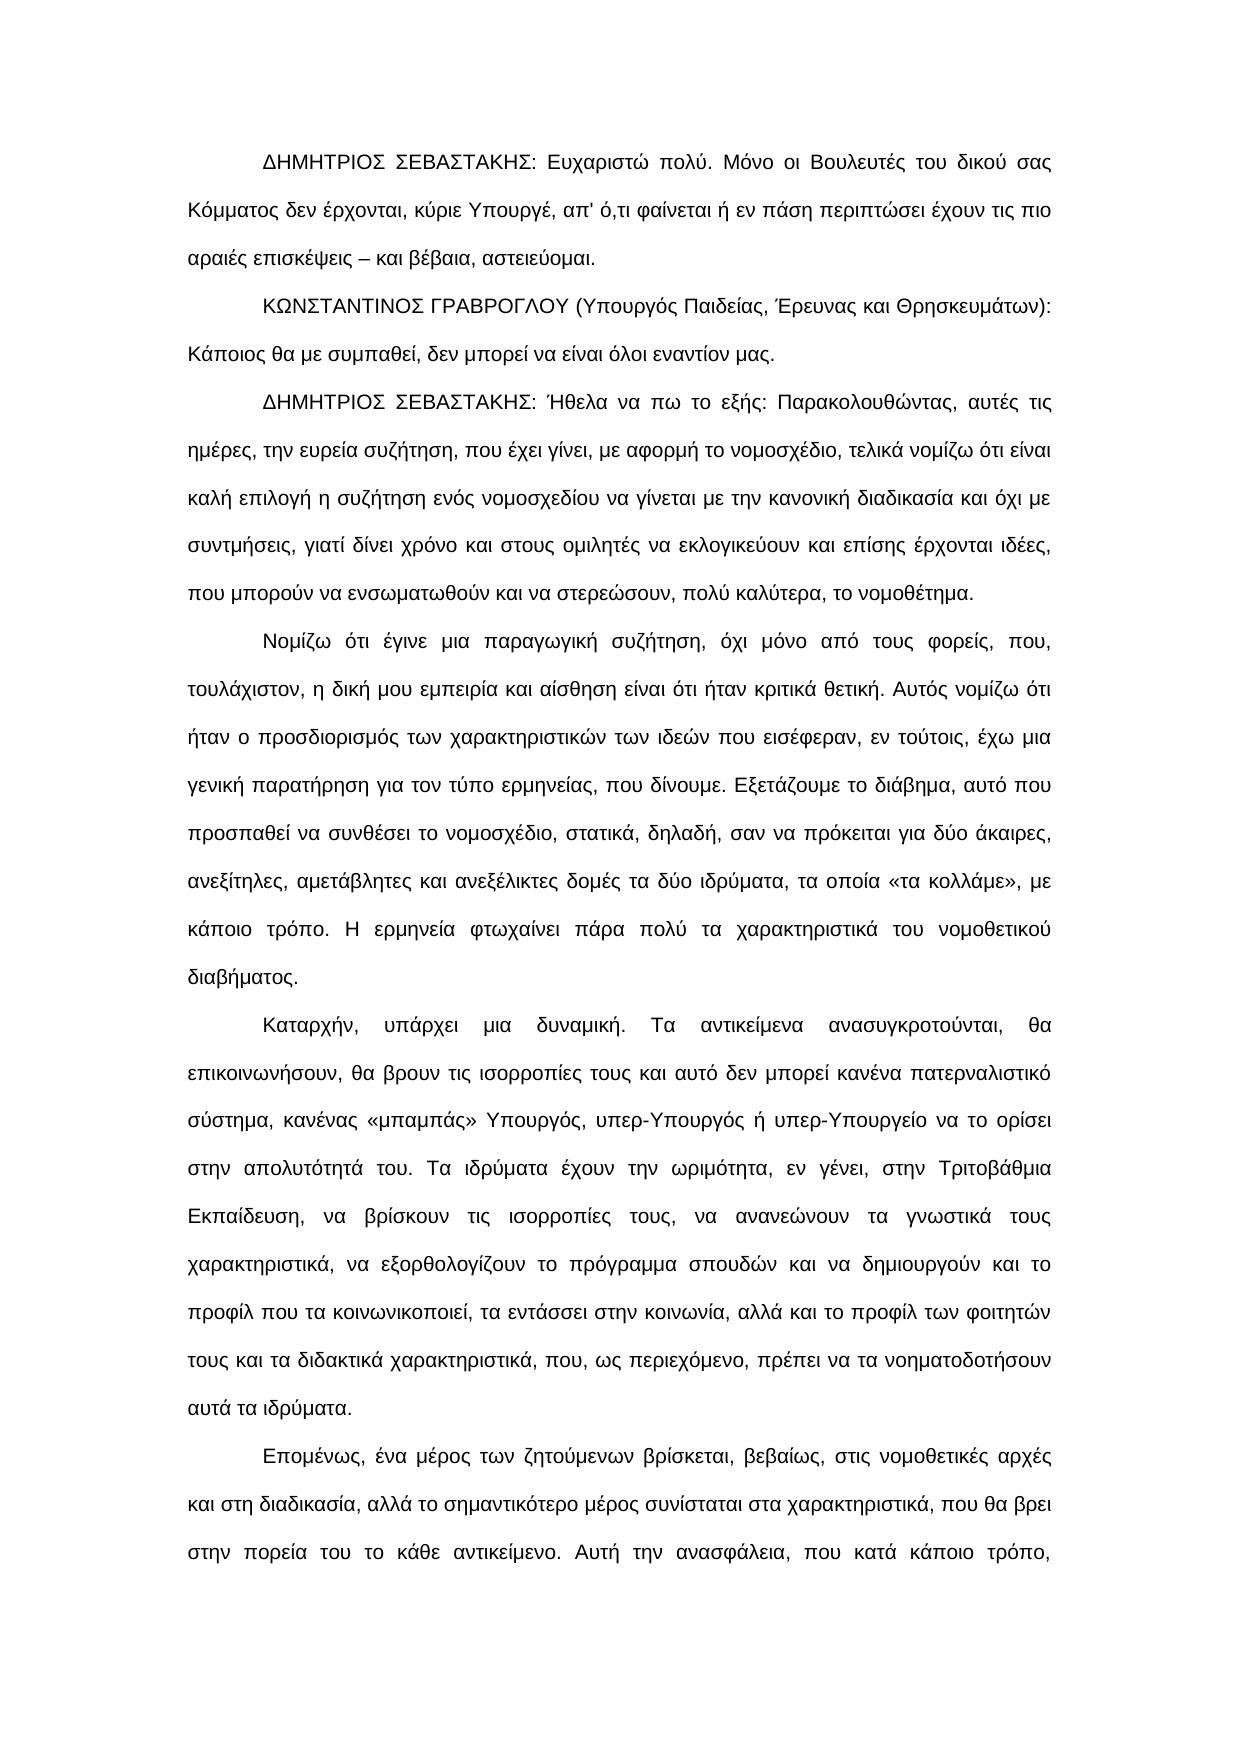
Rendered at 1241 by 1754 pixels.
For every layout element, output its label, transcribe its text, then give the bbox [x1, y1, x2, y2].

text ΔΗΜΗΤΡΙΟΣ ΣΕΒΑΣΤΑΚΗΣ: Ευχαριστώ πολύ. Μόνο οι Βουλευτές του δικού σας Κόμματος δεν έρχονται, κύριε Υπουργέ, απ' ό,τι φαίνεται ή εν πάση περιπτώσει έχουν τις πιο αραιές επισκέψεις – και βέβαια, αστειεύομαι. [187, 150, 1053, 270]
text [187, 1444, 1053, 1563]
text ΚΩΝΣΤΑΝΤΙΝΟΣ ΓΡΑΒΡΟΓΛΟΥ (Υπουργός Παιδείας, Έρευνας και Θρησκευμάτων): Κάποιος θα με συμπαθεί, δεν μπορεί να είναι όλοι εναντίον μας. [187, 294, 1053, 366]
text Νομίζω ότι έγινε μια παραγωγική συζήτηση, όχι μόνο από τους φορείς, που, τουλάχιστον, η δική μου εμπειρία και αίσθηση είναι ότι ήταν κριτικά θετική. Αυτός νομίζω ότι ήταν ο προσδιορισμός των χαρακτηριστικών των ιδεών που εισέφεραν, εν τούτοις, έχω μια γενική παρατήρηση για τον τύπο ερμηνείας, που δίνουμε. Εξετάζουμε το διάβημα, αυτό που προσπαθεί να συνθέσει το νομοσχέδιο, στατικά, δηλαδή, σαν να πρόκειται για δύο άκαιρες, ανεξίτηλες, αμετάβλητες και ανεξέλικτες δομές τα δύο ιδρύματα, τα οποία «τα κολλάμε», με κάποιο τρόπο. Η ερμηνεία φτωχαίνει πάρα πολύ τα χαρακτηριστικά του νομοθετικού διαβήματος. [187, 629, 1053, 988]
text Καταρχήν, υπάρχει μια δυναμική. Τα αντικείμενα ανασυγκροτούνται, θα επικοινωνήσουν, θα βρουν τις ισορροπίες τους και αυτό δεν μπορεί κανένα πατερναλιστικό σύστημα, κανένας «μπαμπάς» Υπουργός, υπερ-Υπουργός ή υπερ-Υπουργείο να το ορίσει στην απολυτότητά του. Τα ιδρύματα έχουν την ωριμότητα, εν γένει, στην Τριτοβάθμια Εκπαίδευση, να βρίσκουν τις ισορροπίες τους, να ανανεώνουν τα γνωστικά τους χαρακτηριστικά, να εξορθολογίζουν το πρόγραμμα σπουδών και να δημιουργούν και το προφίλ που τα κοινωνικοποιεί, τα εντάσσει στην κοινωνία, αλλά και το προφίλ των φοιτητών τους και τα διδακτικά χαρακτηριστικά, που, ως περιεχόμενο, πρέπει να τα νοηματοδοτήσουν αυτά τα ιδρύματα. [187, 1012, 1053, 1420]
text ΔΗΜΗΤΡΙΟΣ ΣΕΒΑΣΤΑΚΗΣ: Ήθελα να πω το εξής: Παρακολουθώντας, αυτές τις ημέρες, την ευρεία συζήτηση, που έχει γίνει, με αφορμή το νομοσχέδιο, τελικά νομίζω ότι είναι καλή επιλογή η συζήτηση ενός νομοσχεδίου να γίνεται με την κανονική διαδικασία και όχι με συντμήσεις, γιατί δίνει χρόνο και στους ομιλητές να εκλογικεύουν και επίσης έρχονται ιδέες, που μπορούν να ενσωματωθούν και να στερεώσουν, πολύ καλύτερα, το νομοθέτημα. [187, 389, 1053, 605]
